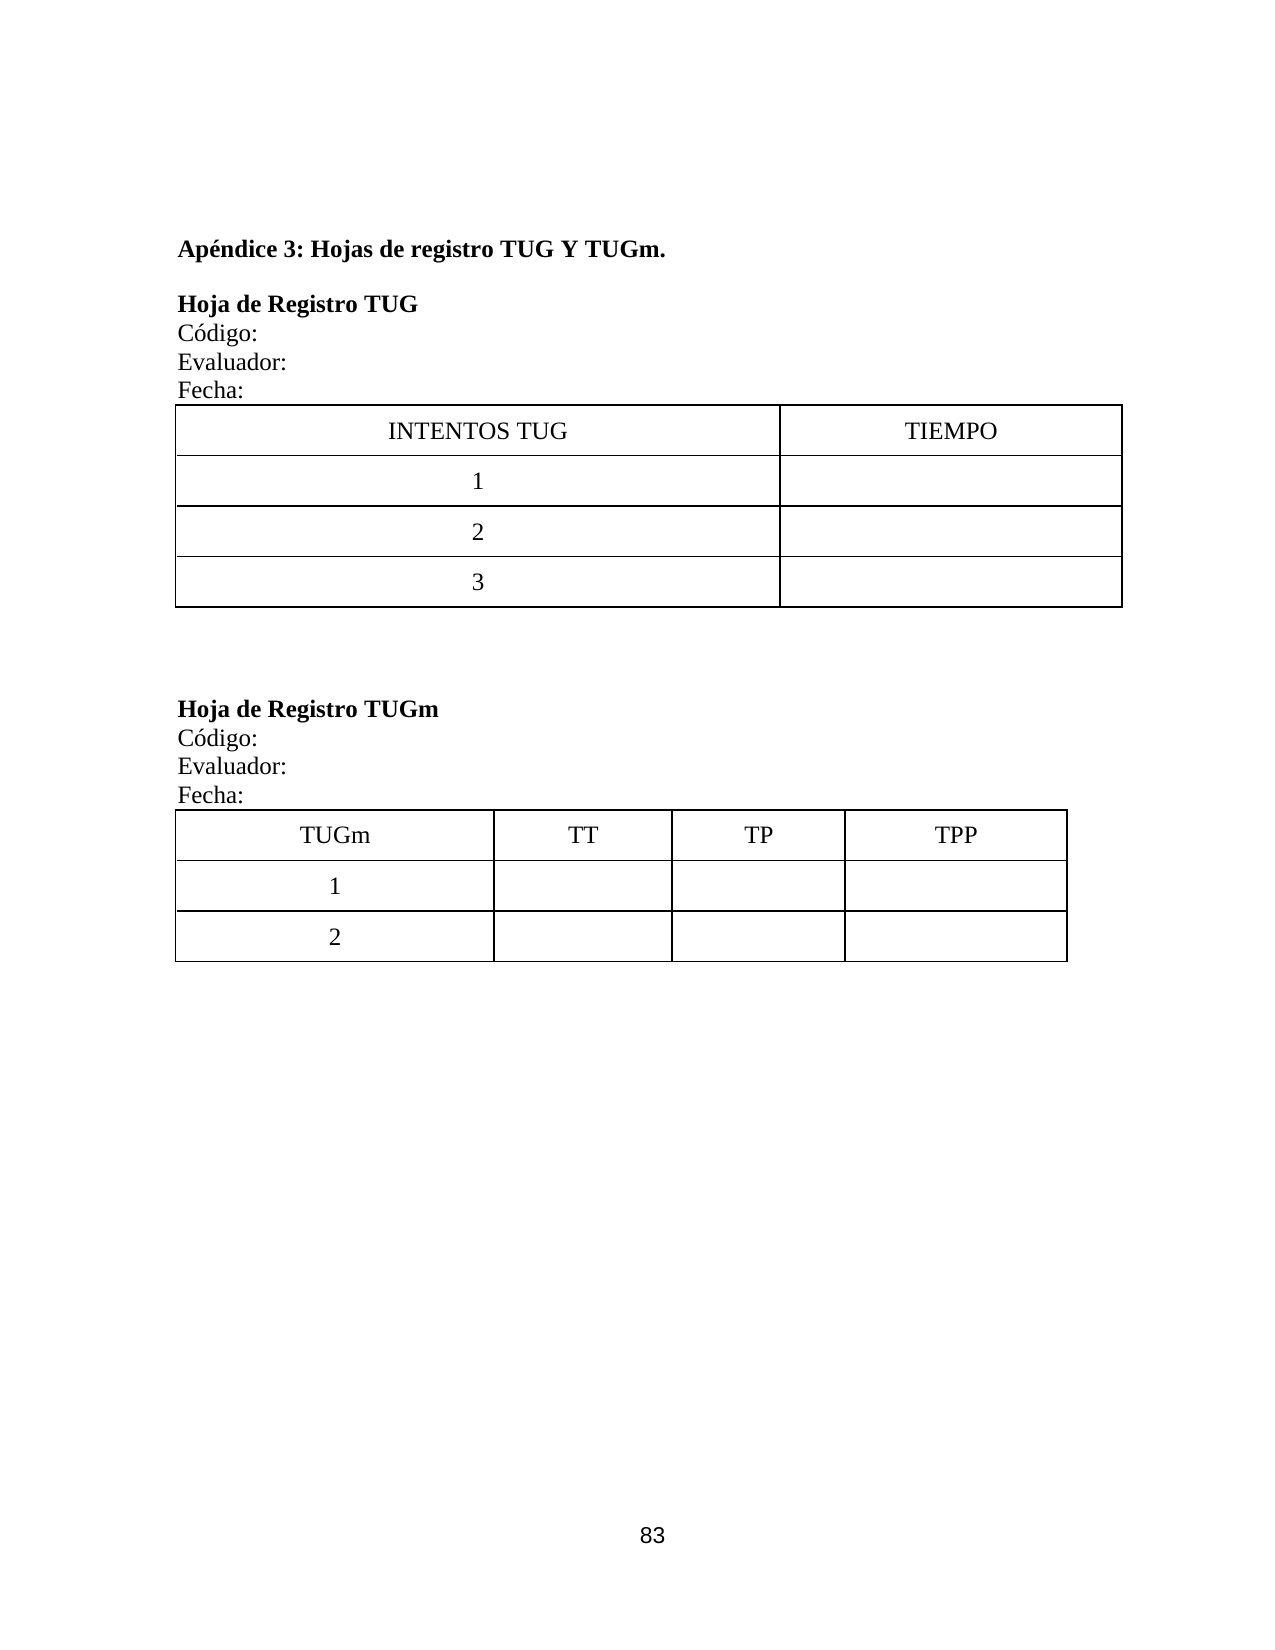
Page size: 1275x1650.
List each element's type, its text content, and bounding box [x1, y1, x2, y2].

table_cell [781, 456, 1121, 505]
table_cell 1 [176, 456, 779, 505]
table_cell [846, 861, 1066, 910]
table_cell 2 [176, 911, 493, 961]
table_cell 3 [176, 557, 779, 606]
text Hoja de Registro TUGm [177, 694, 1127, 723]
text Código: [177, 318, 1127, 347]
table_cell [673, 861, 844, 910]
table_header TP [673, 811, 844, 859]
table_cell 1 [176, 861, 493, 910]
table_cell [495, 912, 671, 961]
text Fecha: [177, 780, 1127, 809]
table_cell [495, 861, 671, 910]
text Código: [177, 723, 1127, 751]
table_header TIEMPO [781, 406, 1121, 454]
table_header INTENTOS TUG [176, 406, 779, 454]
table_cell [846, 912, 1066, 961]
text Hoja de Registro TUG [177, 289, 1127, 318]
text Evaluador: [177, 347, 1127, 375]
table_cell [781, 557, 1121, 606]
table_cell [781, 507, 1121, 556]
table_cell [673, 912, 844, 961]
table_header TUGm [176, 811, 493, 859]
text Fecha: [177, 375, 1127, 404]
table_header TT [495, 811, 671, 859]
table_cell 2 [176, 506, 779, 556]
text Evaluador: [177, 751, 1127, 780]
text Apéndice 3: Hojas de registro TUG Y TUGm. [177, 234, 1127, 263]
table_header TPP [846, 811, 1066, 859]
